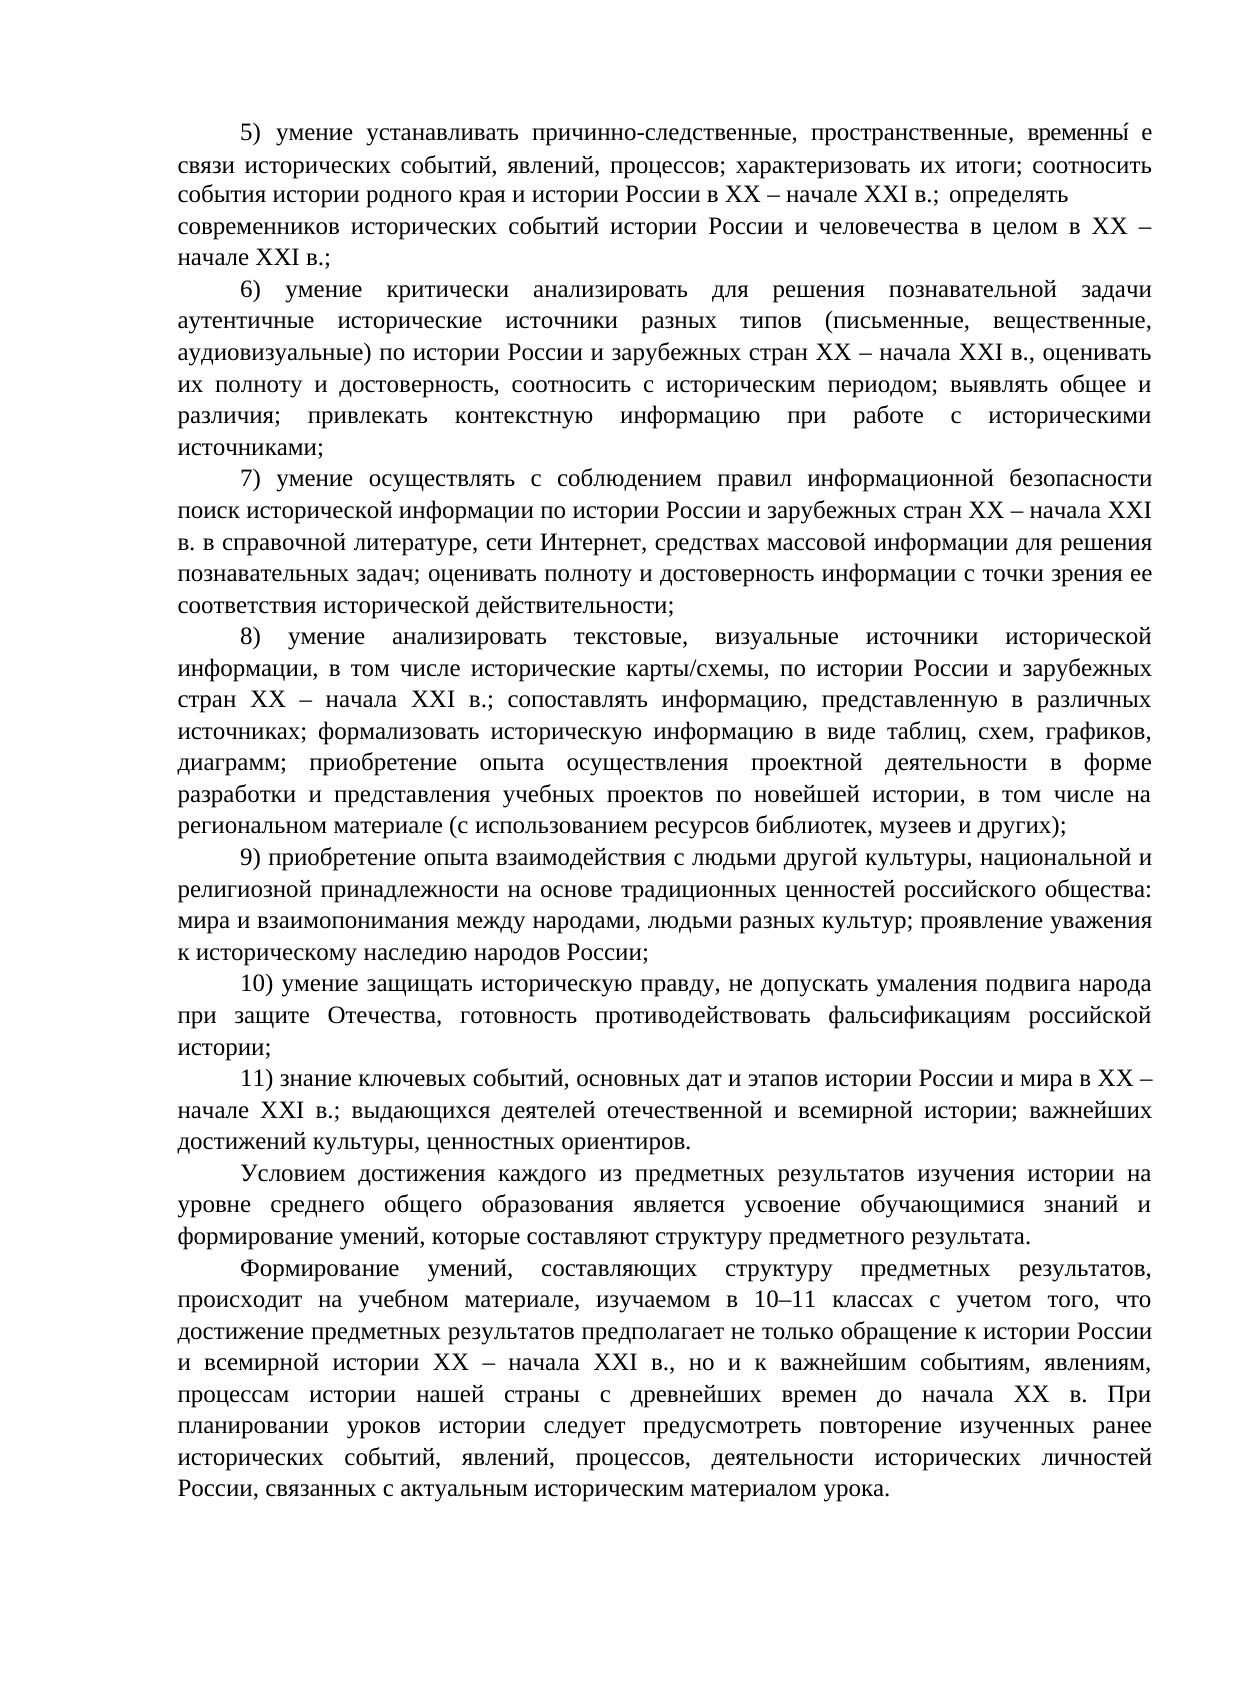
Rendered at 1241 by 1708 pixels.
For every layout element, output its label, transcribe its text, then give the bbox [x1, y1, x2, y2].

list умение анализировать текстовые, визуальные источники исторической информации, в том числе исторические карты/схемы, по истории России и зарубежных стран ХХ – начала XXI в.; сопоставлять информацию, представленную в различных источниках; формализовать историческую информацию в виде таблиц, схем, графиков, диаграмм; приобретение опыта осуществления проектной деятельности в форме разработки и представления учебных проектов по новейшей истории, в том числе на региональном материале (с использованием ресурсов библиотек, музеев и других); [177, 621, 1152, 839]
list умение устанавливать причинно-следственные, пространственные, временны́ е связи исторических событий, явлений, процессов; характеризовать их итоги; соотносить события истории родного края и истории России в ХХ – начале XXI в.; определять [177, 117, 1152, 208]
list приобретение опыта взаимодействия с людьми другой культуры, национальной и религиозной принадлежности на основе традиционных ценностей российского общества: мира и взаимопонимания между народами, людьми разных культур; проявление уважения к историческому наследию народов России; [177, 842, 1152, 966]
text современников исторических событий истории России и человечества в целом в ХХ – начале XXI в.; [177, 211, 1152, 271]
list умение осуществлять с соблюдением правил информационной безопасности поиск исторической информации по истории России и зарубежных стран ХХ – начала XXI в. в справочной литературе, сети Интернет, средствах массовой информации для решения познавательных задач; оценивать полноту и достоверность информации с точки зрения ее соответствия исторической действительности; [177, 463, 1152, 618]
list умение критически анализировать для решения познавательной задачи аутентичные исторические источники разных типов (письменные, вещественные, аудиовизуальные) по истории России и зарубежных стран ХХ – начала XXI в., оценивать их полноту и достоверность, соотносить с историческим периодом; выявлять общее и различия; привлекать контекстную информацию при работе с историческими источниками; [177, 274, 1152, 461]
list умение защищать историческую правду, не допускать умаления подвига народа при защите Отечества, готовность противодействовать фальсификациям российской истории; [177, 968, 1152, 1060]
text Условием достижения каждого из предметных результатов изучения истории на уровне среднего общего образования является усвоение обучающимися знаний и формирование умений, которые составляют структуру предметного результата. [177, 1158, 1152, 1250]
text Формирование умений, составляющих структуру предметных результатов, происходит на учебном материале, изучаемом в 10–11 классах с учетом того, что достижение предметных результатов предполагает не только обращение к истории России и всемирной истории ХХ – начала XXI в., но и к важнейшим событиям, явлениям, процессам истории нашей страны с древнейших времен до начала XX в. При планировании уроков истории следует предусмотреть повторение изученных ранее исторических событий, явлений, процессов, деятельности исторических личностей России, связанных с актуальным историческим материалом урока. [177, 1253, 1152, 1502]
list знание ключевых событий, основных дат и этапов истории России и мира в ХХ – начале XXI в.; выдающихся деятелей отечественной и всемирной истории; важнейших достижений культуры, ценностных ориентиров. [177, 1063, 1152, 1155]
